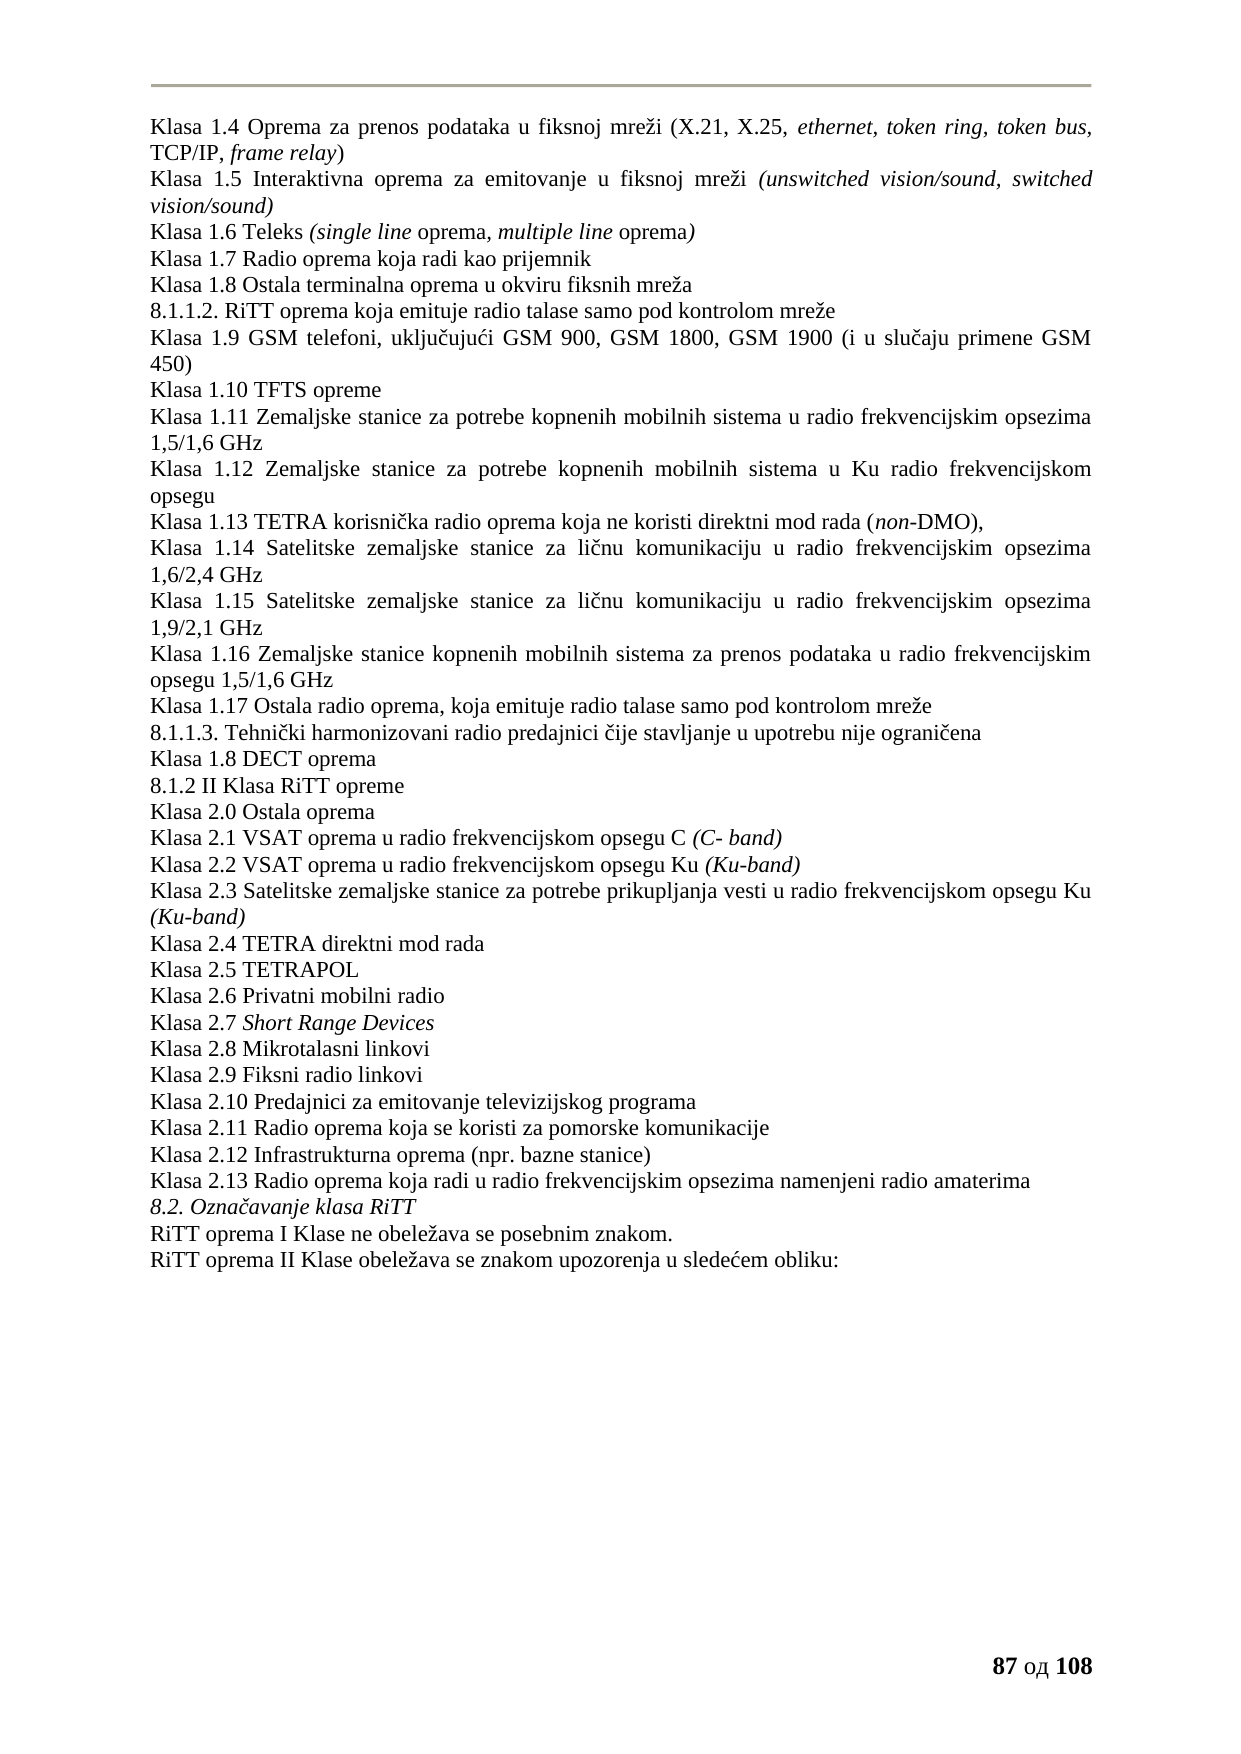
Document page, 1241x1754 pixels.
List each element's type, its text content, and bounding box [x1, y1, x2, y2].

text Klasa 2.0 Ostala oprema [150, 798, 1093, 824]
text Klasa 1.8 DECT oprema [150, 745, 1093, 772]
text Klasa 2.5 TETRAPOL [150, 956, 1093, 982]
text 8.1.1.3. Tehnički harmonizovani radio predajnici čije stavljanje u upotrebu nije ograničena [150, 719, 1093, 745]
text Klasa 2.9 Fiksni radio linkovi [150, 1062, 1093, 1088]
text Klasa 1.5 Interaktivna oprema za emitovanje u fiksnoj mreži (unswitched vision/sound, switched vision/sound) [150, 166, 1093, 218]
text Klasa 2.7 Short Range Devices [150, 1009, 1093, 1035]
text Klasa 1.11 Zemaljske stanice za potrebe kopnenih mobilnih sistema u radio frekvencijskim opsezima 1,5/1,6 GHz [150, 403, 1093, 455]
text Klasa 1.4 Oprema za prenos podataka u fiksnoj mreži (X.21, X.25, ethernet, token ring, token bus, TCP/IP, frame relay) [150, 113, 1093, 166]
text 8.1.1.2. RiTT oprema koja emituje radio talase samo pod kontrolom mreže [150, 297, 1093, 324]
text Klasa 1.9 GSM telefoni, uključujući GSM 900, GSM 1800, GSM 1900 (i u slučaju primene GSM 450) [150, 324, 1093, 376]
text Klasa 1.6 Teleks (single line oprema, multiple line oprema) [150, 218, 1093, 244]
text Klasa 1.12 Zemaljske stanice za potrebe kopnenih mobilnih sistema u Ku radio frekvencijskom opsegu [150, 455, 1093, 508]
text Klasa 2.10 Predajnici za emitovanje televizijskog programa [150, 1088, 1093, 1114]
text Klasa 1.10 TFTS opreme [150, 376, 1093, 403]
text Klasa 2.8 Mikrotalasni linkovi [150, 1035, 1093, 1062]
text Klasa 1.13 TETRA korisnička radio oprema koja ne koristi direktni mod rada (non-DMO), [150, 508, 1093, 534]
text Klasa 1.15 Satelitske zemaljske stanice za ličnu komunikaciju u radio frekvencijskim opsezima 1,9/2,1 GHz [150, 587, 1093, 640]
text Klasa 2.3 Satelitske zemaljske stanice za potrebe prikupljanja vesti u radio frekvencijskom opsegu Ku (Ku-band) [150, 877, 1093, 930]
text 8.2. Označavanje klasa RiTT [150, 1193, 1093, 1220]
text Klasa 2.4 TETRA direktni mod rada [150, 930, 1093, 956]
text 8.1.2 II Klasa RiTT opreme [150, 772, 1093, 798]
text RiTT oprema II Klase obeležava se znakom upozorenja u sledećem obliku: [150, 1246, 1093, 1272]
text Klasa 1.16 Zemaljske stanice kopnenih mobilnih sistema za prenos podataka u radio frekvencijskim opsegu 1,5/1,6 GHz [150, 640, 1093, 693]
text Klasa 2.11 Radio oprema koja se koristi za pomorske komunikacije [150, 1114, 1093, 1141]
text RiTT oprema I Klase ne obeležava se posebnim znakom. [150, 1220, 1093, 1246]
text Klasa 2.1 VSAT oprema u radio frekvencijskom opsegu C (C- band) [150, 824, 1093, 851]
text Klasa 2.12 Infrastrukturna oprema (npr. bazne stanice) [150, 1141, 1093, 1167]
text Klasa 1.14 Satelitske zemaljske stanice za ličnu komunikaciju u radio frekvencijskim opsezima 1,6/2,4 GHz [150, 534, 1093, 587]
text Klasa 2.6 Privatni mobilni radio [150, 982, 1093, 1009]
text Klasa 1.17 Ostala radio oprema, koja emituje radio talase samo pod kontrolom mreže [150, 693, 1093, 719]
text Klasa 1.7 Radio oprema koja radi kao prijemnik [150, 244, 1093, 271]
text Klasa 2.13 Radio oprema koja radi u radio frekvencijskim opsezima namenjeni radio amaterima [150, 1167, 1093, 1193]
text Klasa 1.8 Ostala terminalna oprema u okviru fiksnih mreža [150, 271, 1093, 297]
text Klasa 2.2 VSAT oprema u radio frekvencijskom opsegu Ku (Ku-band) [150, 851, 1093, 877]
